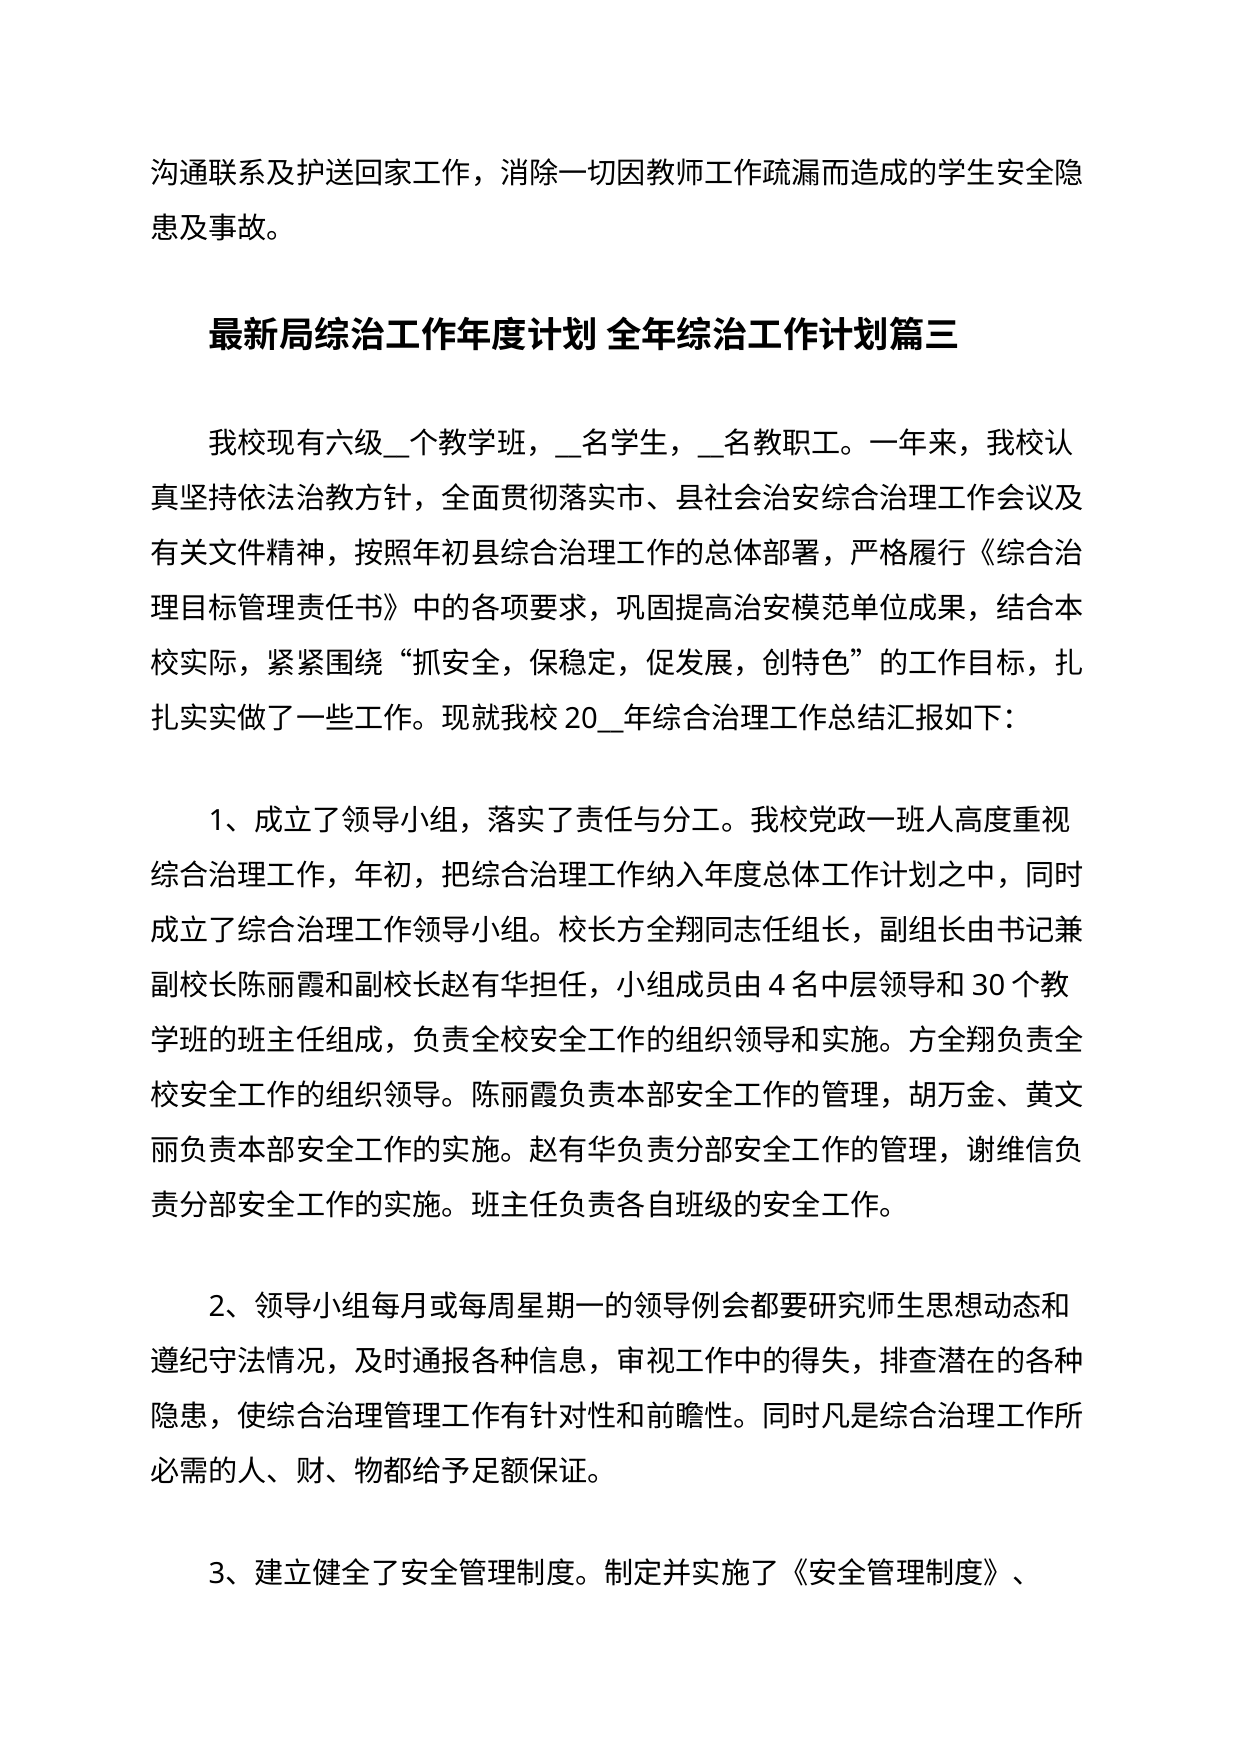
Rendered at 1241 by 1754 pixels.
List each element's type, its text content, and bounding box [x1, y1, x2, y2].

text 1、成立了领导小组，落实了责任与分工。我校党政一班人高度重视综合治理工作，年初，把综合治理工作纳入年度总体工作计划之中，同时成立了综合治理工作领导小组。校长方全翔同志任组长，副组长由书记兼副校长陈丽霞和副校长赵有华担任，小组成员由4名中层领导和30个教学班的班主任组成，负责全校安全工作的组织领导和实施。方全翔负责全校安全工作的组织领导。陈丽霞负责本部安全工作的管理，胡万金、黄文丽负责本部安全工作的实施。赵有华负责分部安全工作的管理，谢维信负责分部安全工作的实施。班主任负责各自班级的安全工作。 [150, 797, 1090, 1223]
text 最新局综治工作年度计划 全年综治工作计划篇三 [150, 307, 1090, 358]
text 我校现有六级__个教学班，__名学生，__名教职工。一年来，我校认真坚持依法治教方针，全面贯彻落实市、县社会治安综合治理工作会议及有关文件精神，按照年初县综合治理工作的总体部署，严格履行《综合治理目标管理责任书》中的各项要求，巩固提高治安模范单位成果，结合本校实际，紧紧围绕“抓安全，保稳定，促发展，创特色”的工作目标，扎扎实实做了一些工作。现就我校20__年综合治理工作总结汇报如下： [150, 420, 1090, 737]
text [150, 150, 1090, 247]
text 2、领导小组每月或每周星期一的领导例会都要研究师生思想动态和遵纪守法情况，及时通报各种信息，审视工作中的得失，排查潜在的各种隐患，使综合治理管理工作有针对性和前瞻性。同时凡是综合治理工作所必需的人、财、物都给予足额保证。 [150, 1283, 1090, 1490]
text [150, 1549, 1090, 1592]
